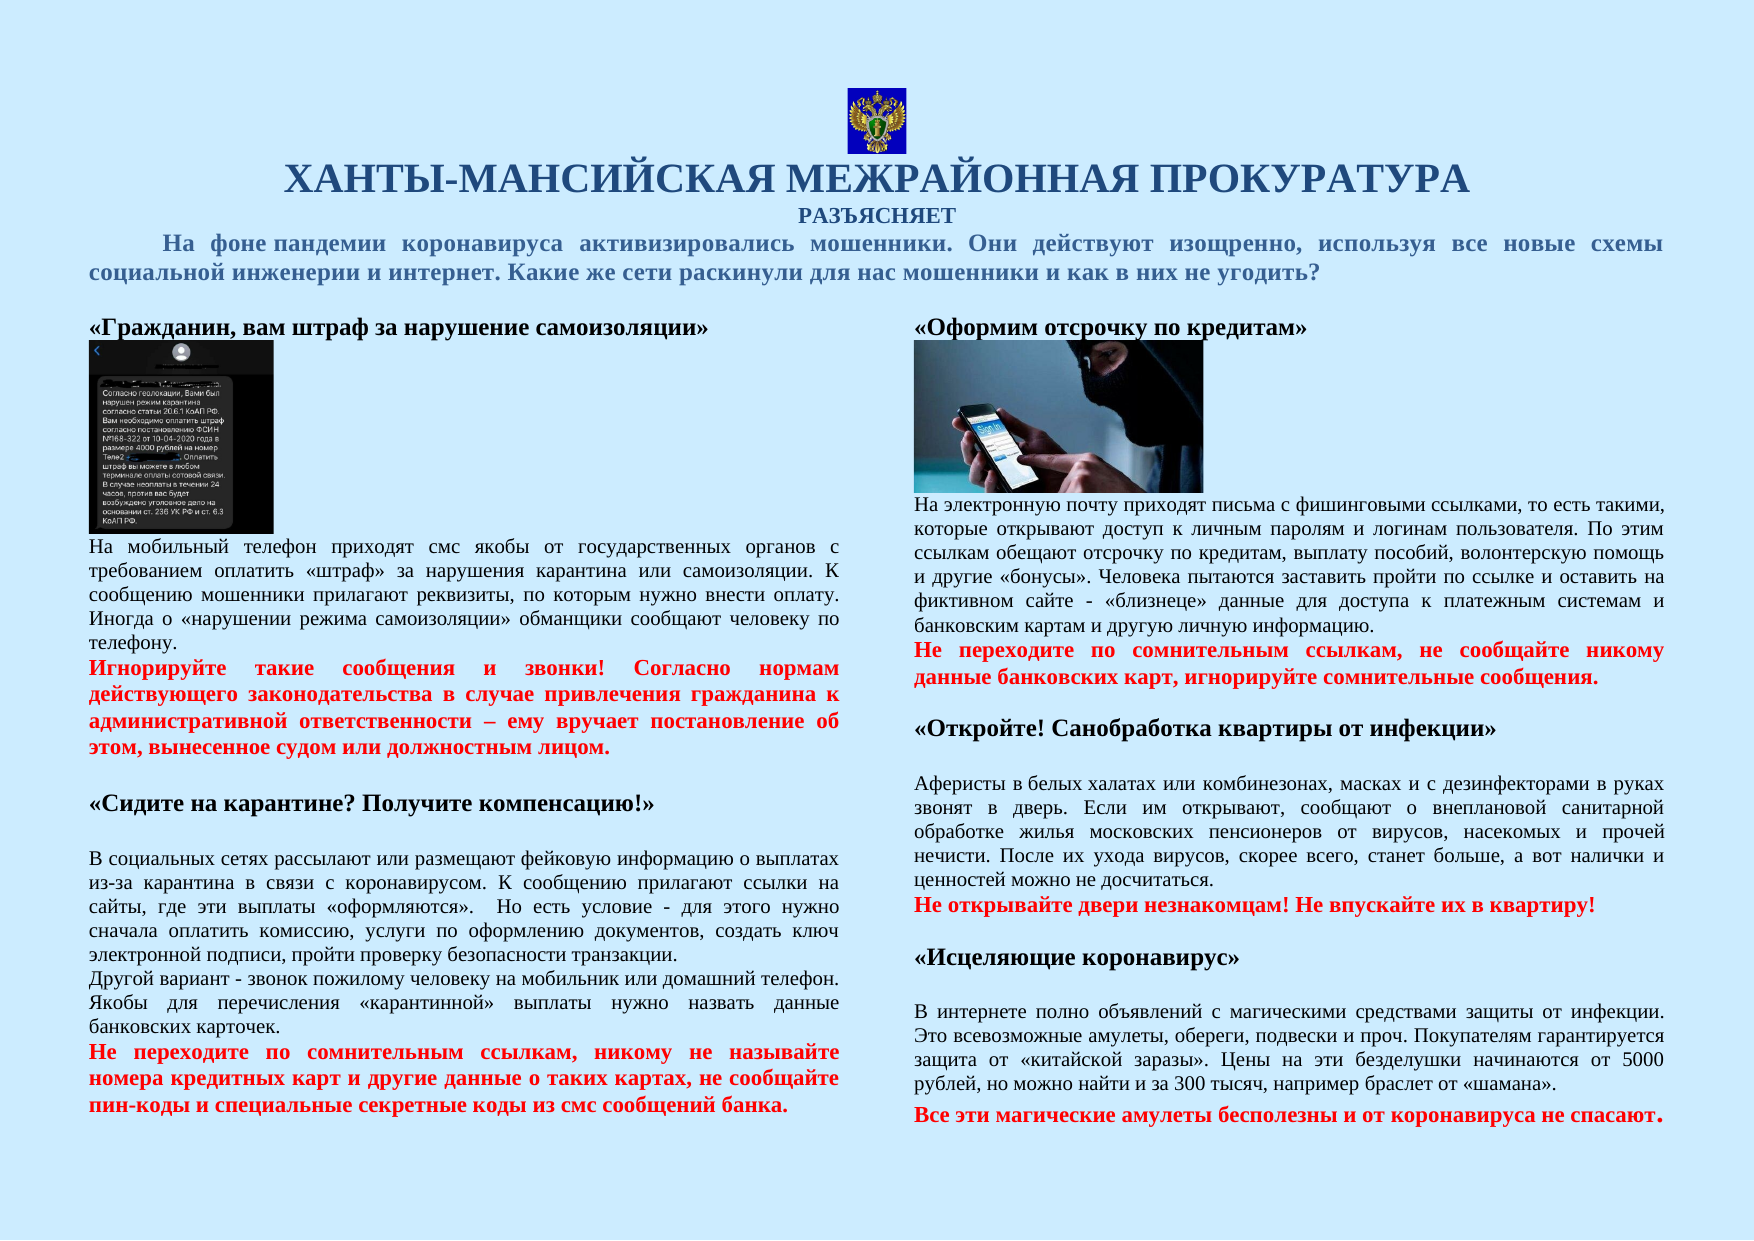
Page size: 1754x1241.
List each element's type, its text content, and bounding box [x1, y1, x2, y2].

picture [88, 340, 274, 534]
picture [847, 88, 907, 154]
text «Гражданин, вам штраф за нарушение самоизоляции» [89, 312, 840, 341]
picture [913, 340, 1204, 493]
text Не открывайте двери незнакомцам! Не впускайте их в квартиру! [914, 891, 1665, 917]
text Не переходите по сомнительным ссылкам, не сообщайте никому данные банковских карт, игнорируйте сомнительные сообщения. [914, 637, 1665, 689]
text В социальных сетях рассылают или размещают фейковую информацию о выплатах из-за карантина в связи с коронавирусом. К сообщению прилагают ссылки на сайты, где эти выплаты «оформляются». Но есть условие - для этого нужно сначала оплатить комиссию, услуги по оформлению документов, создать ключ электронной подписи, пройти проверку безопасности транзакции. [89, 846, 840, 966]
text Не переходите по сомнительным ссылкам, никому не называйте номера кредитных карт и другие данные о таких картах, не сообщайте пин-коды и специальные секретные коды из смс сообщений банка. [89, 1038, 840, 1117]
text В интернете полно объявлений с магическими средствами защиты от инфекции. Это всевозможные амулеты, обереги, подвески и проч. Покупателям гарантируется защита от «китайской заразы». Цены на эти безделушки начинаются от 5000 рублей, но можно найти и за 300 тысяч, например браслет от «шамана». [914, 999, 1665, 1095]
text «Откройте! Санобработка квартиры от инфекции» [914, 713, 1665, 742]
text Все эти магические амулеты бесполезны и от коронавируса не спасают. [914, 1095, 1665, 1129]
text «Сидите на карантине? Получите компенсацию!» [89, 788, 840, 817]
text «Исцеляющие коронавирус» [914, 942, 1665, 970]
text ХАНТЫ-МАНСИЙСКАЯ МЕЖРАЙОННАЯ ПРОКУРАТУРА [89, 154, 1665, 202]
text Игнорируйте такие сообщения и звонки! Согласно нормам действующего законодательства в случае привлечения гражданина к административной ответственности – ему вручает постановление об этом, вынесенное судом или должностным лицом. [89, 654, 840, 759]
text На электронную почту приходят письма с фишинговыми ссылками, то есть такими, которые открывают доступ к личным паролям и логинам пользователя. По этим ссылкам обещают отсрочку по кредитам, выплату пособий, волонтерскую помощь и другие «бонусы». Человека пытаются заставить пройти по ссылке и оставить на фиктивном сайте - «близнеце» данные для доступа к платежным системам и банковским картам и другую личную информацию. [914, 492, 1665, 637]
text Аферисты в белых халатах или комбинезонах, масках и с дезинфекторами в руках звонят в дверь. Если им открывают, сообщают о внеплановой санитарной обработке жилья московских пенсионеров от вирусов, насекомых и прочей нечисти. После их ухода вирусов, скорее всего, станет больше, а вот налички и ценностей можно не досчитаться. [914, 771, 1665, 891]
text РАЗЪЯСНЯЕТ [89, 202, 1665, 228]
text На мобильный телефон приходят смс якобы от государственных органов с требованием оплатить «штраф» за нарушения карантина или самоизоляции. К сообщению мошенники прилагают реквизиты, по которым нужно внести оплату. Иногда о «нарушении режима самоизоляции» обманщики сообщают человеку по телефону. [89, 534, 840, 654]
text На фоне пандемии коронавируса активизировались мошенники. Они действуют изощренно, используя все новые схемы социальной инженерии и интернет. Какие же сети раскинули для нас мошенники и как в них не угодить? [89, 228, 1665, 286]
text «Оформим отсрочку по кредитам» [914, 312, 1665, 341]
text Другой вариант - звонок пожилому человеку на мобильник или домашний телефон. Якобы для перечисления «карантинной» выплаты нужно назвать данные банковских карточек. [89, 966, 840, 1038]
